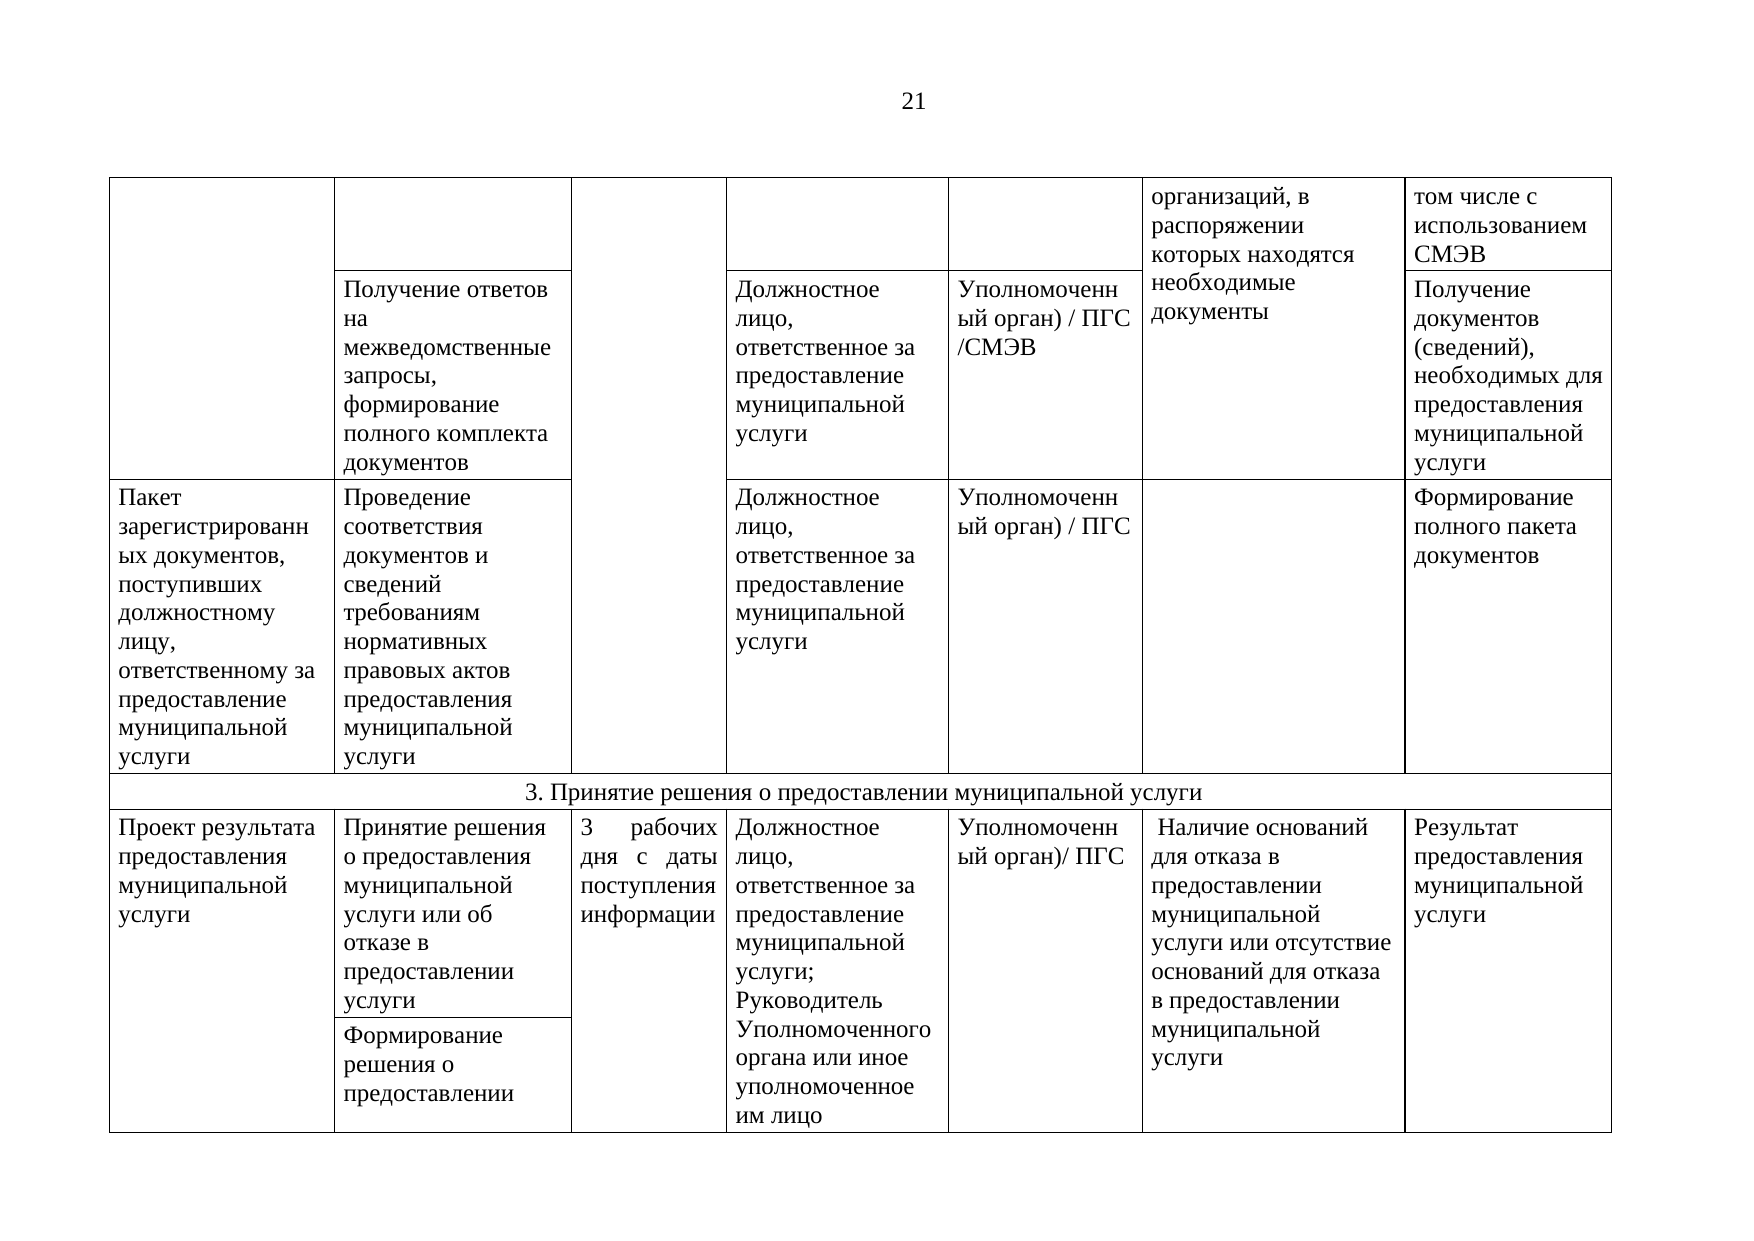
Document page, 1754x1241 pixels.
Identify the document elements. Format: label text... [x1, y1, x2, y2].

table_cell Принятие решения о предоставления муниципальной услуги или об отказе в предоставлении услуги [335, 810, 571, 1017]
table_cell Получение документов (сведений), необходимых для предоставления муниципальной услуги [1406, 271, 1611, 478]
table_cell Получение ответов на межведомственные запросы, формирование полного комплекта документов [335, 271, 571, 478]
table_cell Проект результата предоставления муниципальной услуги [110, 810, 334, 1132]
table_cell [1143, 480, 1404, 773]
table_cell Должностное лицо, ответственное за предоставление муниципальной услуги [727, 480, 948, 773]
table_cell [1406, 178, 1611, 270]
table_cell Результат предоставления муниципальной услуги [1406, 810, 1611, 1132]
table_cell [949, 178, 1142, 270]
table_cell Должностное лицо, ответственное за предоставление муниципальной услуги; Руководитель Уполномоченного органа или иное уполномоченное им лицо [727, 810, 948, 1132]
table_cell 3 рабочих дня с даты поступления информации [572, 810, 726, 1132]
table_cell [572, 178, 726, 773]
table_cell 3. Принятие решения о предоставлении муниципальной услуги [110, 774, 1611, 808]
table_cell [1143, 178, 1404, 478]
table_cell Проведение соответствия документов и сведений требованиям нормативных правовых актов предоставления муниципальной услуги [335, 480, 571, 773]
table_cell Должностное лицо, ответственное за предоставление муниципальной услуги [727, 271, 948, 478]
table_cell Уполномоченный орган) / ПГС /СМЭВ [949, 271, 1142, 478]
table_cell Уполномоченный орган) / ПГС [949, 480, 1142, 773]
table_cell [335, 178, 571, 270]
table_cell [110, 178, 334, 478]
table_cell Уполномоченный орган)/ ПГС [949, 810, 1142, 1132]
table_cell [727, 178, 948, 270]
table_cell Формирование полного пакета документов [1406, 480, 1611, 773]
table_cell Наличие оснований для отказа в предоставлении муниципальной услуги или отсутствие оснований для отказа в предоставлении муниципальной услуги [1143, 810, 1404, 1132]
table_cell Пакет зарегистрированных документов, поступивших должностному лицу, ответственному за предоставление муниципальной услуги [110, 480, 334, 773]
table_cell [335, 1018, 571, 1132]
